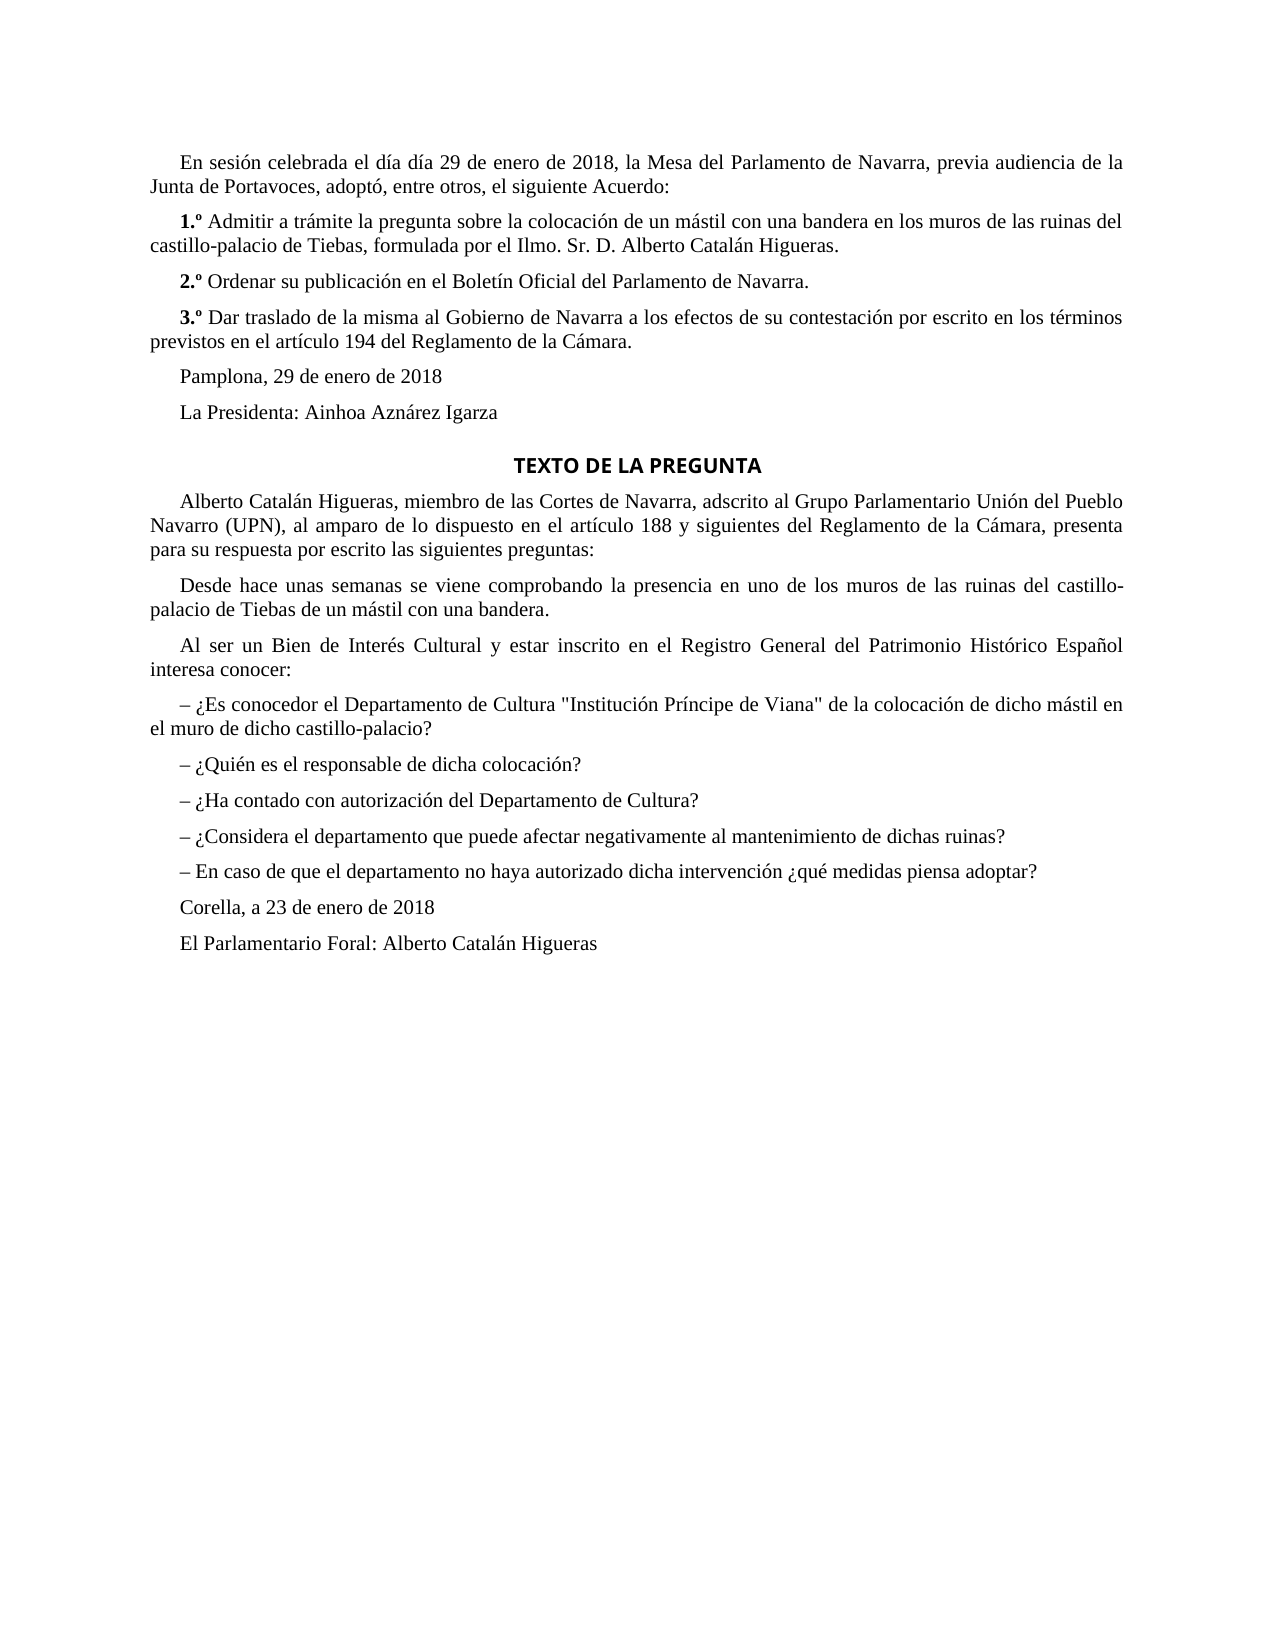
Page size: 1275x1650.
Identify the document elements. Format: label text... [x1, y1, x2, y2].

text En sesión celebrada el día día 29 de enero de 2018, la Mesa del Parlamento de Navarra, previa audiencia de la Junta de Portavoces, adoptó, entre otros, el siguiente Acuerdo: [150, 150, 1125, 198]
text – ¿Quién es el responsable de dicha colocación? [150, 752, 1125, 776]
text Pamplona, 29 de enero de 2018 [150, 365, 1125, 389]
text Corella, a 23 de enero de 2018 [150, 895, 1125, 919]
text 1.º Admitir a trámite la pregunta sobre la colocación de un mástil con una bandera en los muros de las ruinas del castillo-palacio de Tiebas, formulada por el Ilmo. Sr. D. Alberto Catalán Higueras. [150, 210, 1125, 258]
text 2.º Ordenar su publicación en el Boletín Oficial del Parlamento de Navarra. [150, 269, 1125, 293]
text 3.º Dar traslado de la misma al Gobierno de Navarra a los efectos de su contestación por escrito en los términos previstos en el artículo 194 del Reglamento de la Cámara. [150, 305, 1125, 353]
text El Parlamentario Foral: Alberto Catalán Higueras [150, 931, 1125, 955]
text TEXTO DE LA PREGUNTA [150, 454, 1125, 478]
text Al ser un Bien de Interés Cultural y estar inscrito en el Registro General del Patrimonio Histórico Español interesa conocer: [150, 633, 1125, 681]
text – ¿Ha contado con autorización del Departamento de Cultura? [150, 788, 1125, 812]
text – En caso de que el departamento no haya autorizado dicha intervención ¿qué medidas piensa adoptar? [150, 859, 1125, 883]
text Desde hace unas semanas se viene comprobando la presencia en uno de los muros de las ruinas del castillo-palacio de Tiebas de un mástil con una bandera. [150, 573, 1125, 621]
text – ¿Considera el departamento que puede afectar negativamente al mantenimiento de dichas ruinas? [150, 824, 1125, 848]
text Alberto Catalán Higueras, miembro de las Cortes de Navarra, adscrito al Grupo Parlamentario Unión del Pueblo Navarro (UPN), al amparo de lo dispuesto en el artículo 188 y siguientes del Reglamento de la Cámara, presenta para su respuesta por escrito las siguientes preguntas: [150, 490, 1125, 562]
text La Presidenta: Ainhoa Aznárez Igarza [150, 401, 1125, 424]
text – ¿Es conocedor el Departamento de Cultura "Institución Príncipe de Viana" de la colocación de dicho mástil en el muro de dicho castillo-palacio? [150, 693, 1125, 741]
